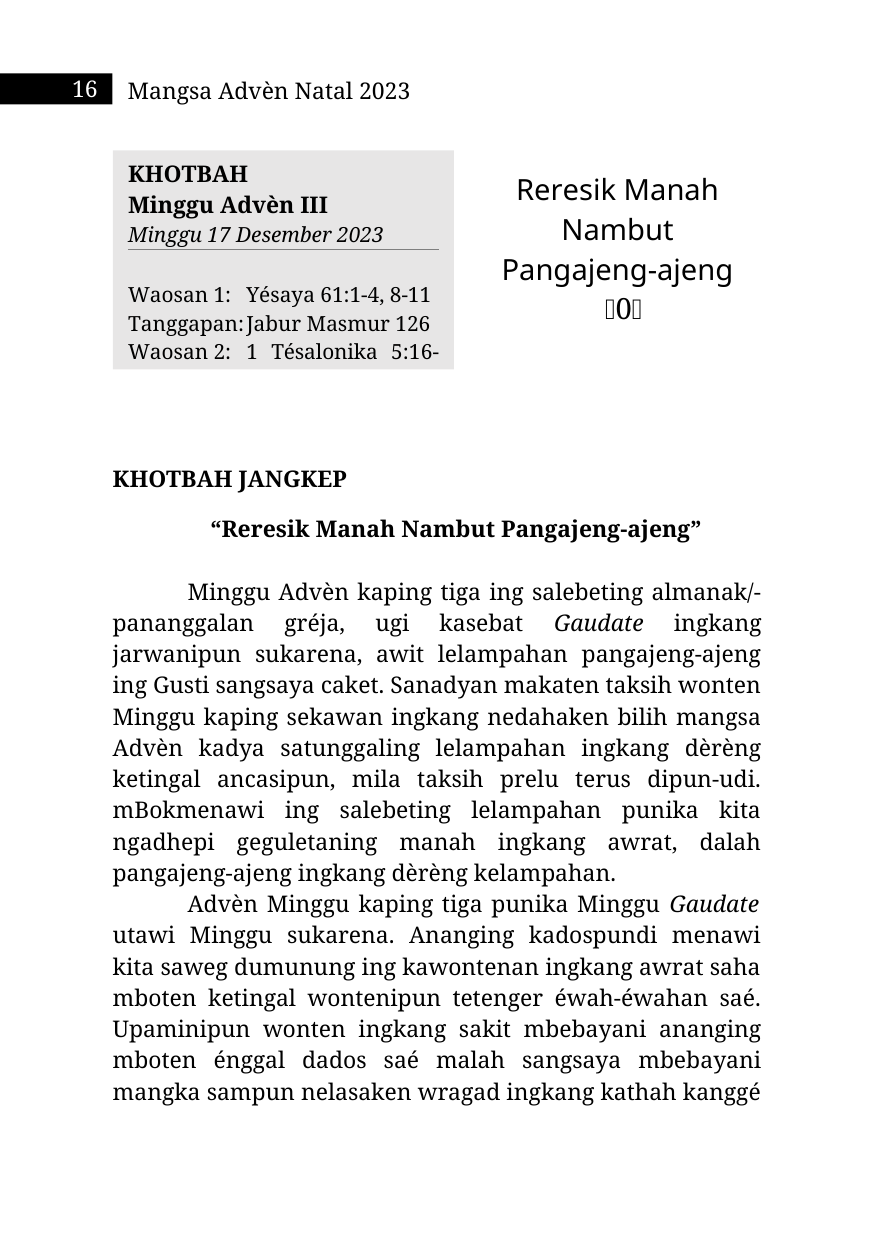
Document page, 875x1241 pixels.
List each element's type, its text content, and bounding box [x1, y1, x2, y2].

text “Reresik Manah Nambut Pangajeng-ajeng” [112, 513, 762, 544]
text Minggu Advèn kaping tiga ing salebeting almanak/-pananggalan gréja, ugi kasebat Gaudate ingkang jarwanipun sukarena, awit lelampahan pangajeng-ajeng ing Gusti sangsaya caket. Sanadyan makaten taksih wonten Minggu kaping sekawan ingkang nedahaken bilih mangsa Advèn kadya satunggaling lelampahan ingkang dèrèng ketingal ancasipun, mila taksih prelu terus dipun-udi. mBokmenawi ing salebeting lelampahan punika kita ngadhepi geguletaning manah ingkang awrat, dalah pangajeng-ajeng ingkang dèrèng kelampahan. [112, 576, 762, 888]
text KHOTBAH JANGKEP [112, 463, 762, 494]
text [112, 888, 762, 1107]
